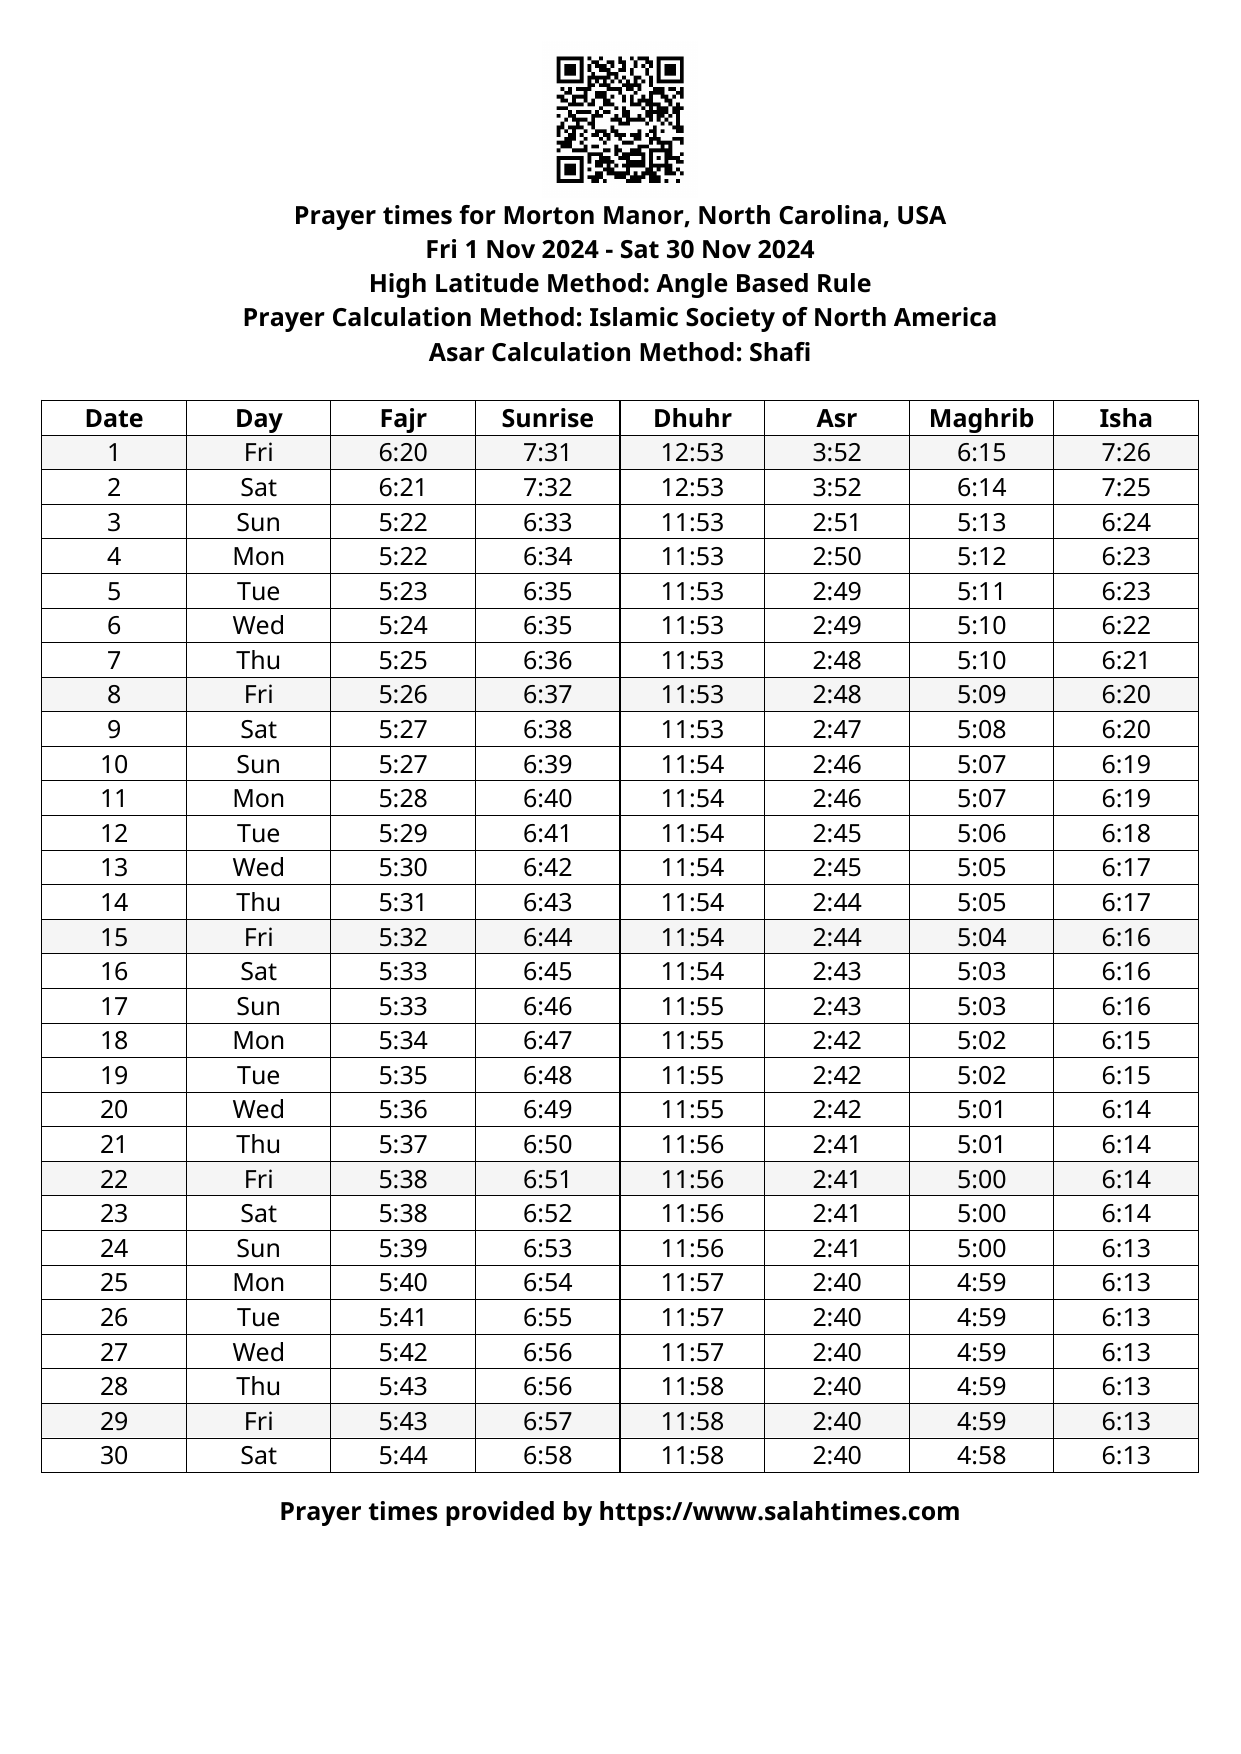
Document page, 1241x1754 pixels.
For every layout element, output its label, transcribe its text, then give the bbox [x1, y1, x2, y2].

table_cell 11:55 [621, 1024, 764, 1057]
table_cell 20 [42, 1093, 186, 1126]
table_cell 7:32 [476, 470, 619, 504]
table_cell 5:41 [331, 1300, 475, 1334]
table_cell 6:57 [476, 1404, 619, 1437]
table_cell 6:47 [476, 1024, 619, 1057]
table_cell 2:44 [765, 920, 909, 953]
table_cell 4:59 [910, 1404, 1053, 1437]
table_cell Sun [187, 989, 330, 1022]
table_cell 2 [42, 470, 186, 504]
table_cell 6:18 [1054, 816, 1198, 849]
table_cell 2:49 [765, 609, 909, 642]
table_cell 6:56 [476, 1335, 619, 1368]
table_cell 5:02 [910, 1058, 1053, 1092]
table_cell Fri [187, 920, 330, 953]
table_cell 4:59 [910, 1335, 1053, 1368]
table_cell 11:54 [621, 781, 764, 815]
table_cell 5:26 [331, 678, 475, 711]
table_cell 4:59 [910, 1300, 1053, 1334]
table_cell 6:33 [476, 505, 619, 538]
table_cell 5:01 [910, 1127, 1053, 1161]
table_cell 1 [42, 436, 186, 469]
table_cell 11:54 [621, 885, 764, 919]
table_cell 11:57 [621, 1300, 764, 1334]
table_cell 6:54 [476, 1266, 619, 1299]
table_cell 6:40 [476, 781, 619, 815]
table_cell 5:00 [910, 1162, 1053, 1195]
table_cell Wed [187, 851, 330, 884]
table_cell Thu [187, 885, 330, 919]
table_cell 6:39 [476, 747, 619, 780]
table_cell 6:56 [476, 1369, 619, 1403]
table_cell 14 [42, 885, 186, 919]
table_cell 22 [42, 1162, 186, 1195]
table_cell Sun [187, 505, 330, 538]
table_cell 5:27 [331, 747, 475, 780]
table_cell Wed [187, 1093, 330, 1126]
table_cell 11:56 [621, 1127, 764, 1161]
table_cell Tue [187, 574, 330, 607]
table_cell 6:13 [1054, 1231, 1198, 1264]
table_cell 26 [42, 1300, 186, 1334]
table_cell 2:43 [765, 954, 909, 988]
table_cell 2:44 [765, 885, 909, 919]
table_cell 28 [42, 1369, 186, 1403]
table_cell Tue [187, 1058, 330, 1092]
table_cell 5:32 [331, 920, 475, 953]
table_cell 15 [42, 920, 186, 953]
table_cell Mon [187, 1024, 330, 1057]
table_cell Sat [187, 1439, 330, 1472]
table_cell Thu [187, 1369, 330, 1403]
table_cell 2:48 [765, 643, 909, 677]
table_cell 5:33 [331, 954, 475, 988]
table_cell 5:12 [910, 539, 1053, 573]
table_cell 5:07 [910, 781, 1053, 815]
table_cell 11:54 [621, 747, 764, 780]
table_cell 2:45 [765, 816, 909, 849]
table_cell Fri [187, 436, 330, 469]
table_cell 6:49 [476, 1093, 619, 1126]
table_cell 6:17 [1054, 885, 1198, 919]
table_cell 5:00 [910, 1231, 1053, 1264]
table_cell 5:23 [331, 574, 475, 607]
table_cell 12:53 [621, 470, 764, 504]
table_cell 5:00 [910, 1196, 1053, 1230]
table_cell 7 [42, 643, 186, 677]
table_cell 6:16 [1054, 954, 1198, 988]
table_header Day [187, 401, 330, 434]
table_cell 5:11 [910, 574, 1053, 607]
table_cell 2:51 [765, 505, 909, 538]
table_cell 2:43 [765, 989, 909, 1022]
table_cell 6:14 [1054, 1162, 1198, 1195]
text Fri 1 Nov 2024 - Sat 30 Nov 2024 [42, 232, 1198, 266]
table_cell 6:14 [1054, 1196, 1198, 1230]
table_cell 5:05 [910, 885, 1053, 919]
table_cell 6:35 [476, 574, 619, 607]
table_cell 6:16 [1054, 989, 1198, 1022]
table_cell Tue [187, 1300, 330, 1334]
table_cell 5:27 [331, 712, 475, 746]
table_cell Mon [187, 1266, 330, 1299]
text Prayer times for Morton Manor, North Carolina, USA [42, 198, 1198, 232]
table_cell 6:14 [1054, 1127, 1198, 1161]
table_cell 6:20 [331, 436, 475, 469]
table_cell 5:36 [331, 1093, 475, 1126]
table_cell 12 [42, 816, 186, 849]
table_cell 2:50 [765, 539, 909, 573]
table_cell 5:31 [331, 885, 475, 919]
table_cell 11:58 [621, 1369, 764, 1403]
table_cell 5:04 [910, 920, 1053, 953]
table_cell 6:19 [1054, 747, 1198, 780]
table_header Sunrise [476, 401, 619, 434]
table_cell 11:53 [621, 574, 764, 607]
table_cell Mon [187, 539, 330, 573]
table_cell 2:46 [765, 747, 909, 780]
table_cell 4:58 [910, 1439, 1053, 1472]
table_cell 3:52 [765, 470, 909, 504]
table_cell 11:57 [621, 1335, 764, 1368]
table_header Dhuhr [621, 401, 764, 434]
table_cell 11:55 [621, 989, 764, 1022]
table_cell 11:54 [621, 920, 764, 953]
table_cell 6:15 [910, 436, 1053, 469]
table_cell Fri [187, 678, 330, 711]
table_cell 2:40 [765, 1335, 909, 1368]
table_cell 6:50 [476, 1127, 619, 1161]
table_cell 5:34 [331, 1024, 475, 1057]
table_cell 5:03 [910, 989, 1053, 1022]
table_cell 9 [42, 712, 186, 746]
table_cell 11:56 [621, 1196, 764, 1230]
table_cell 5:22 [331, 539, 475, 573]
table_cell 5:13 [910, 505, 1053, 538]
table_cell Sat [187, 712, 330, 746]
table_cell 2:48 [765, 678, 909, 711]
table_cell Thu [187, 1127, 330, 1161]
table_cell 5:10 [910, 643, 1053, 677]
table_cell 6:48 [476, 1058, 619, 1092]
table_cell 5:39 [331, 1231, 475, 1264]
table_cell 4:59 [910, 1369, 1053, 1403]
table_cell 2:40 [765, 1369, 909, 1403]
table_cell 2:40 [765, 1404, 909, 1437]
table_cell 11:58 [621, 1439, 764, 1472]
table_cell 5:08 [910, 712, 1053, 746]
table_cell 5:33 [331, 989, 475, 1022]
table_cell Sun [187, 747, 330, 780]
table_cell 5:43 [331, 1369, 475, 1403]
table_cell 11:56 [621, 1231, 764, 1264]
table_cell 2:49 [765, 574, 909, 607]
text Prayer Calculation Method: Islamic Society of North America [42, 300, 1198, 334]
table_cell 6:24 [1054, 505, 1198, 538]
table_cell 5:22 [331, 505, 475, 538]
table_cell Mon [187, 781, 330, 815]
table_cell Thu [187, 643, 330, 677]
table_header Fajr [331, 401, 475, 434]
table_cell 4:59 [910, 1266, 1053, 1299]
table_cell 3:52 [765, 436, 909, 469]
table_header Asr [765, 401, 909, 434]
table_cell 5:44 [331, 1439, 475, 1472]
table_cell 6:36 [476, 643, 619, 677]
table_cell 5:35 [331, 1058, 475, 1092]
table_cell 6:43 [476, 885, 619, 919]
table_cell 6:22 [1054, 609, 1198, 642]
table_cell 21 [42, 1127, 186, 1161]
table_cell 11:55 [621, 1093, 764, 1126]
table_cell 6:42 [476, 851, 619, 884]
table_cell 6:46 [476, 989, 619, 1022]
table_cell 30 [42, 1439, 186, 1472]
text High Latitude Method: Angle Based Rule [42, 266, 1198, 300]
table_cell 6:34 [476, 539, 619, 573]
table_cell 2:41 [765, 1162, 909, 1195]
table_cell 2:41 [765, 1231, 909, 1264]
table_cell 6:52 [476, 1196, 619, 1230]
table_cell 6:21 [331, 470, 475, 504]
table_cell 6:13 [1054, 1439, 1198, 1472]
table_header Maghrib [910, 401, 1053, 434]
table_cell 12:53 [621, 436, 764, 469]
table_cell 2:41 [765, 1196, 909, 1230]
table_cell 2:41 [765, 1127, 909, 1161]
table_cell 6:13 [1054, 1369, 1198, 1403]
table_cell 5:01 [910, 1093, 1053, 1126]
table_cell 6:15 [1054, 1058, 1198, 1092]
table_cell 23 [42, 1196, 186, 1230]
table_cell 6:51 [476, 1162, 619, 1195]
table_cell Tue [187, 816, 330, 849]
table_cell 2:47 [765, 712, 909, 746]
table_cell 4 [42, 539, 186, 573]
table_cell 5:02 [910, 1024, 1053, 1057]
table_cell 6:55 [476, 1300, 619, 1334]
table_cell 25 [42, 1266, 186, 1299]
table_cell 5:06 [910, 816, 1053, 849]
table_cell 6 [42, 609, 186, 642]
table_cell 6:16 [1054, 920, 1198, 953]
table_cell 7:26 [1054, 436, 1198, 469]
table_cell 6:13 [1054, 1335, 1198, 1368]
table_cell 6:37 [476, 678, 619, 711]
text Asar Calculation Method: Shafi [42, 334, 1198, 368]
table_cell 27 [42, 1335, 186, 1368]
table_cell 2:46 [765, 781, 909, 815]
table_cell 5:38 [331, 1162, 475, 1195]
table_cell 16 [42, 954, 186, 988]
table_cell 11:53 [621, 712, 764, 746]
table_cell 6:13 [1054, 1300, 1198, 1334]
table_header Date [42, 401, 186, 434]
table_cell 2:40 [765, 1266, 909, 1299]
table_cell Fri [187, 1162, 330, 1195]
table_cell 6:13 [1054, 1266, 1198, 1299]
table_cell 6:23 [1054, 539, 1198, 573]
table_cell 11:54 [621, 954, 764, 988]
table_cell 11:53 [621, 609, 764, 642]
table_cell 6:17 [1054, 851, 1198, 884]
table_cell Wed [187, 609, 330, 642]
table_cell 8 [42, 678, 186, 711]
table_cell 6:20 [1054, 678, 1198, 711]
table_cell 5:28 [331, 781, 475, 815]
table_cell 19 [42, 1058, 186, 1092]
table_cell 5:29 [331, 816, 475, 849]
table_cell 2:40 [765, 1300, 909, 1334]
table_cell 29 [42, 1404, 186, 1437]
table_cell 6:13 [1054, 1404, 1198, 1437]
table_cell Sat [187, 1196, 330, 1230]
table_cell 6:38 [476, 712, 619, 746]
table_cell 11:58 [621, 1404, 764, 1437]
table_cell Sat [187, 470, 330, 504]
table_cell 11:56 [621, 1162, 764, 1195]
table_cell 6:53 [476, 1231, 619, 1264]
table_cell 5:24 [331, 609, 475, 642]
table_cell 11:54 [621, 851, 764, 884]
table_cell 10 [42, 747, 186, 780]
table_cell 5:07 [910, 747, 1053, 780]
table_cell 24 [42, 1231, 186, 1264]
table_cell 6:23 [1054, 574, 1198, 607]
table_cell 11:54 [621, 816, 764, 849]
table_cell 7:31 [476, 436, 619, 469]
table_cell 5:10 [910, 609, 1053, 642]
table_cell 5:09 [910, 678, 1053, 711]
table_cell 5:30 [331, 851, 475, 884]
table_cell Sat [187, 954, 330, 988]
table_cell 11:53 [621, 539, 764, 573]
table_cell 6:21 [1054, 643, 1198, 677]
table_cell 2:45 [765, 851, 909, 884]
table_cell 5:37 [331, 1127, 475, 1161]
picture [542, 41, 699, 198]
table_cell 6:35 [476, 609, 619, 642]
table_cell 11:53 [621, 505, 764, 538]
table_cell 6:44 [476, 920, 619, 953]
table_cell 5:25 [331, 643, 475, 677]
table_cell 7:25 [1054, 470, 1198, 504]
table_cell 11:53 [621, 643, 764, 677]
table_cell Fri [187, 1404, 330, 1437]
table_cell 5:05 [910, 851, 1053, 884]
table_cell 5:42 [331, 1335, 475, 1368]
table_cell 6:14 [1054, 1093, 1198, 1126]
table_cell 6:19 [1054, 781, 1198, 815]
table_cell 2:42 [765, 1024, 909, 1057]
table_cell Wed [187, 1335, 330, 1368]
text Prayer times provided by https://www.salahtimes.com [42, 1494, 1198, 1528]
table_cell 6:14 [910, 470, 1053, 504]
table_cell 11:53 [621, 678, 764, 711]
table_cell 5:03 [910, 954, 1053, 988]
table_cell 2:42 [765, 1058, 909, 1092]
table_cell 5:38 [331, 1196, 475, 1230]
table_cell 6:45 [476, 954, 619, 988]
table_cell 5:43 [331, 1404, 475, 1437]
table_cell 11:55 [621, 1058, 764, 1092]
table_header Isha [1054, 401, 1198, 434]
table_cell 2:42 [765, 1093, 909, 1126]
table_cell 3 [42, 505, 186, 538]
table_cell 6:41 [476, 816, 619, 849]
table_cell 17 [42, 989, 186, 1022]
table_cell 2:40 [765, 1439, 909, 1472]
table_cell 5 [42, 574, 186, 607]
table_cell 6:15 [1054, 1024, 1198, 1057]
table_cell 13 [42, 851, 186, 884]
table_cell 5:40 [331, 1266, 475, 1299]
table_cell 11 [42, 781, 186, 815]
table_cell 18 [42, 1024, 186, 1057]
table_cell 6:58 [476, 1439, 619, 1472]
table_cell Sun [187, 1231, 330, 1264]
table_cell 11:57 [621, 1266, 764, 1299]
table_cell 6:20 [1054, 712, 1198, 746]
